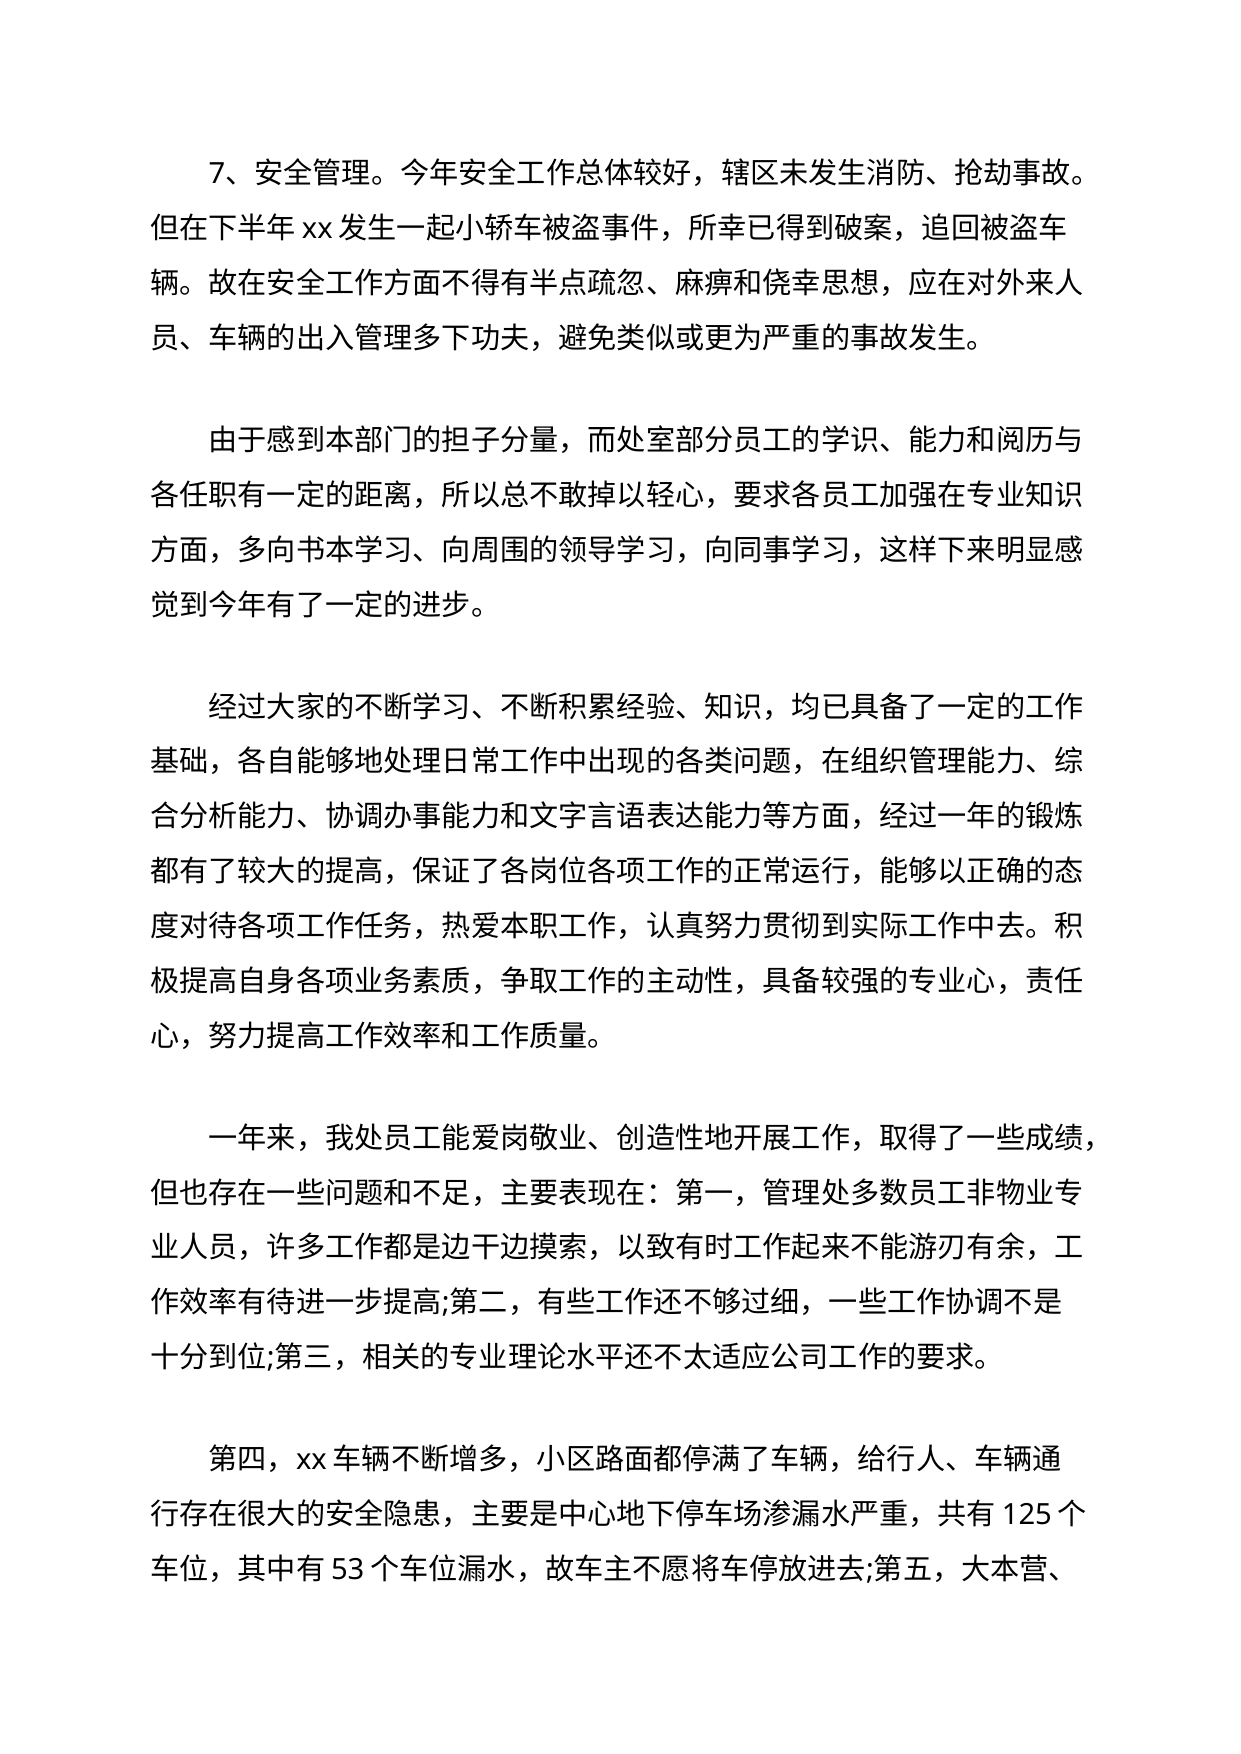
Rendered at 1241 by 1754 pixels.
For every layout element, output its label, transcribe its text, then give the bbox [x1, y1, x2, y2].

text 7、安全管理。今年安全工作总体较好，辖区未发生消防、抢劫事故。但在下半年xx发生一起小轿车被盗事件，所幸已得到破案，追回被盗车辆。故在安全工作方面不得有半点疏忽、麻痹和侥幸思想，应在对外来人员、车辆的出入管理多下功夫，避免类似或更为严重的事故发生。 [150, 150, 1090, 357]
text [150, 1436, 1090, 1588]
text 一年来，我处员工能爱岗敬业、创造性地开展工作，取得了一些成绩，但也存在一些问题和不足，主要表现在：第一，管理处多数员工非物业专业人员，许多工作都是边干边摸索，以致有时工作起来不能游刃有余，工作效率有待进一步提高;第二，有些工作还不够过细，一些工作协调不是十分到位;第三，相关的专业理论水平还不太适应公司工作的要求。 [150, 1114, 1090, 1376]
text 经过大家的不断学习、不断积累经验、知识，均已具备了一定的工作基础，各自能够地处理日常工作中出现的各类问题，在组织管理能力、综合分析能力、协调办事能力和文字言语表达能力等方面，经过一年的锻炼都有了较大的提高，保证了各岗位各项工作的正常运行，能够以正确的态度对待各项工作任务，热爱本职工作，认真努力贯彻到实际工作中去。积极提高自身各项业务素质，争取工作的主动性，具备较强的专业心，责任心，努力提高工作效率和工作质量。 [150, 683, 1090, 1055]
text 由于感到本部门的担子分量，而处室部分员工的学识、能力和阅历与各任职有一定的距离，所以总不敢掉以轻心，要求各员工加强在专业知识方面，多向书本学习、向周围的领导学习，向同事学习，这样下来明显感觉到今年有了一定的进步。 [150, 417, 1090, 624]
